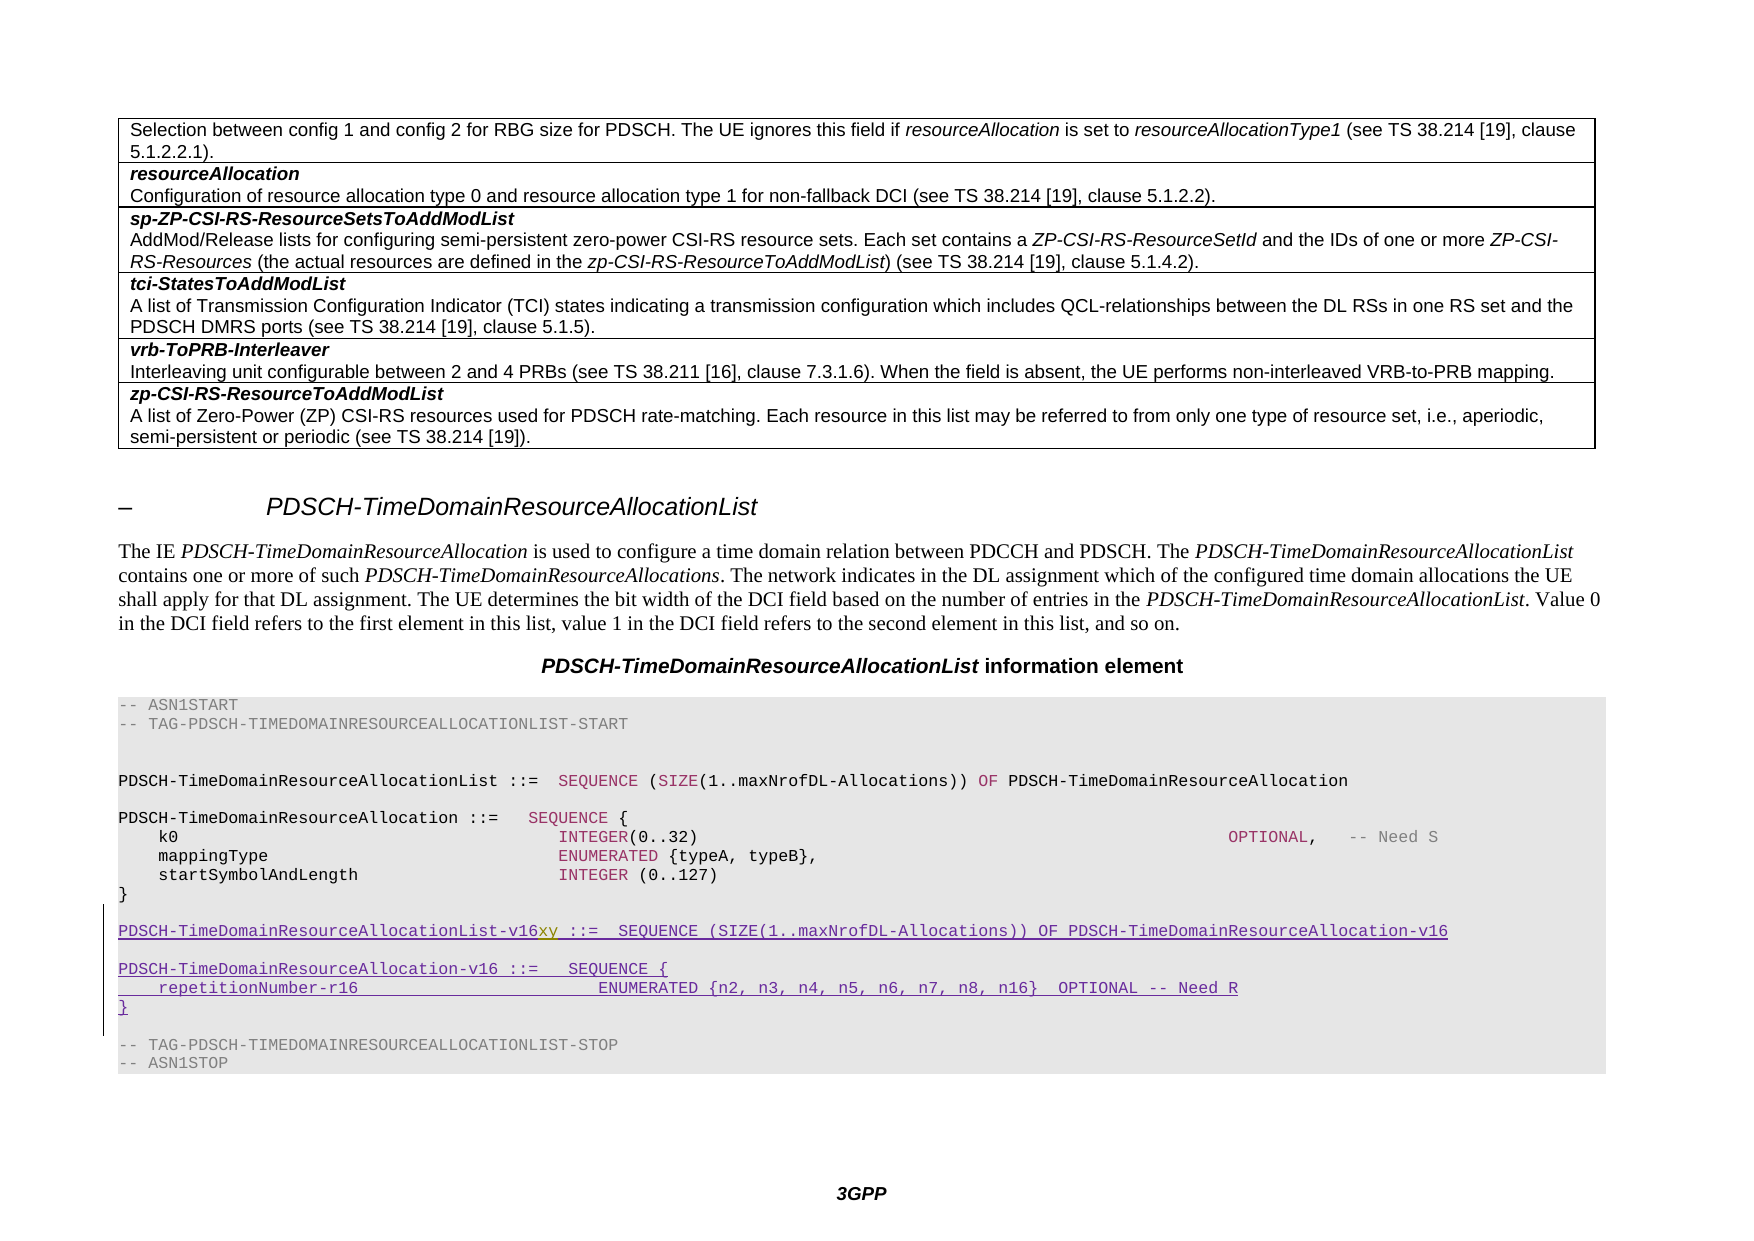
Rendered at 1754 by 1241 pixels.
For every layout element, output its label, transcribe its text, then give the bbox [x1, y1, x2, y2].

table_cell tci-StatesToAddModList A list of Transmission Configuration Indicator (TCI) states indicating a transmission configuration which includes QCL-relationships between the DL RSs in one RS set and the PDSCH DMRS ports (see TS 38.214 [19], clause 5.1.5). [119, 273, 1594, 338]
text The IE PDSCH-TimeDomainResourceAllocation is used to configure a time domain relation between PDCCH and PDSCH. The PDSCH-TimeDomainResourceAllocationList contains one or more of such PDSCH-TimeDomainResourceAllocations. The network indicates in the DL assignment which of the configured time domain allocations the UE shall apply for that DL assignment. The UE determines the bit width of the DCI field based on the number of entries in the PDSCH-TimeDomainResourceAllocationList. Value 0 in the DCI field refers to the first element in this list, value 1 in the DCI field refers to the second element in this list, and so on. [118, 539, 1606, 635]
table_cell sp-ZP-CSI-RS-ResourceSetsToAddModList AddMod/Release lists for configuring semi-persistent zero-power CSI-RS resource sets. Each set contains a ZP-CSI-RS-ResourceSetId and the IDs of one or more ZP-CSI-RS-Resources (the actual resources are defined in the zp-CSI-RS-ResourceToAddModList) (see TS 38.214 [19], clause 5.1.4.2). [119, 208, 1594, 272]
text -- ASN1STOP [118, 1055, 1606, 1074]
text startSymbolAndLength INTEGER (0..127) [118, 866, 1606, 885]
text -- ASN1START [118, 697, 1606, 716]
table_cell vrb-ToPRB-Interleaver Interleaving unit configurable between 2 and 4 PRBs (see TS 38.211 [16], clause 7.3.1.6). When the field is absent, the UE performs non-interleaved VRB-to-PRB mapping. [119, 339, 1594, 382]
text -- TAG-PDSCH-TIMEDOMAINRESOURCEALLOCATIONLIST-STOP [118, 1036, 1606, 1055]
text PDSCH-TimeDomainResourceAllocation ::= SEQUENCE { [118, 810, 1606, 829]
text k0 INTEGER(0..32) OPTIONAL, -- Need S [118, 829, 1606, 848]
text PDSCH-TimeDomainResourceAllocationList information element [118, 654, 1606, 678]
text mappingType ENUMERATED {typeA, typeB}, [118, 848, 1606, 866]
subtitle – PDSCH-TimeDomainResourceAllocationList [118, 492, 1606, 520]
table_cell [119, 119, 1594, 162]
text -- TAG-PDSCH-TIMEDOMAINRESOURCEALLOCATIONLIST-START [118, 716, 1606, 734]
text } [118, 885, 1606, 904]
table_cell zp-CSI-RS-ResourceToAddModList A list of Zero-Power (ZP) CSI-RS resources used for PDSCH rate-matching. Each resource in this list may be referred to from only one type of resource set, i.e., aperiodic, semi-persistent or periodic (see TS 38.214 [19]). [119, 383, 1594, 448]
table_cell resourceAllocation Configuration of resource allocation type 0 and resource allocation type 1 for non-fallback DCI (see TS 38.214 [19], clause 5.1.2.2). [119, 163, 1594, 206]
text PDSCH-TimeDomainResourceAllocationList ::= SEQUENCE (SIZE(1..maxNrofDL-Allocations)) OF PDSCH-TimeDomainResourceAllocation [118, 772, 1606, 791]
